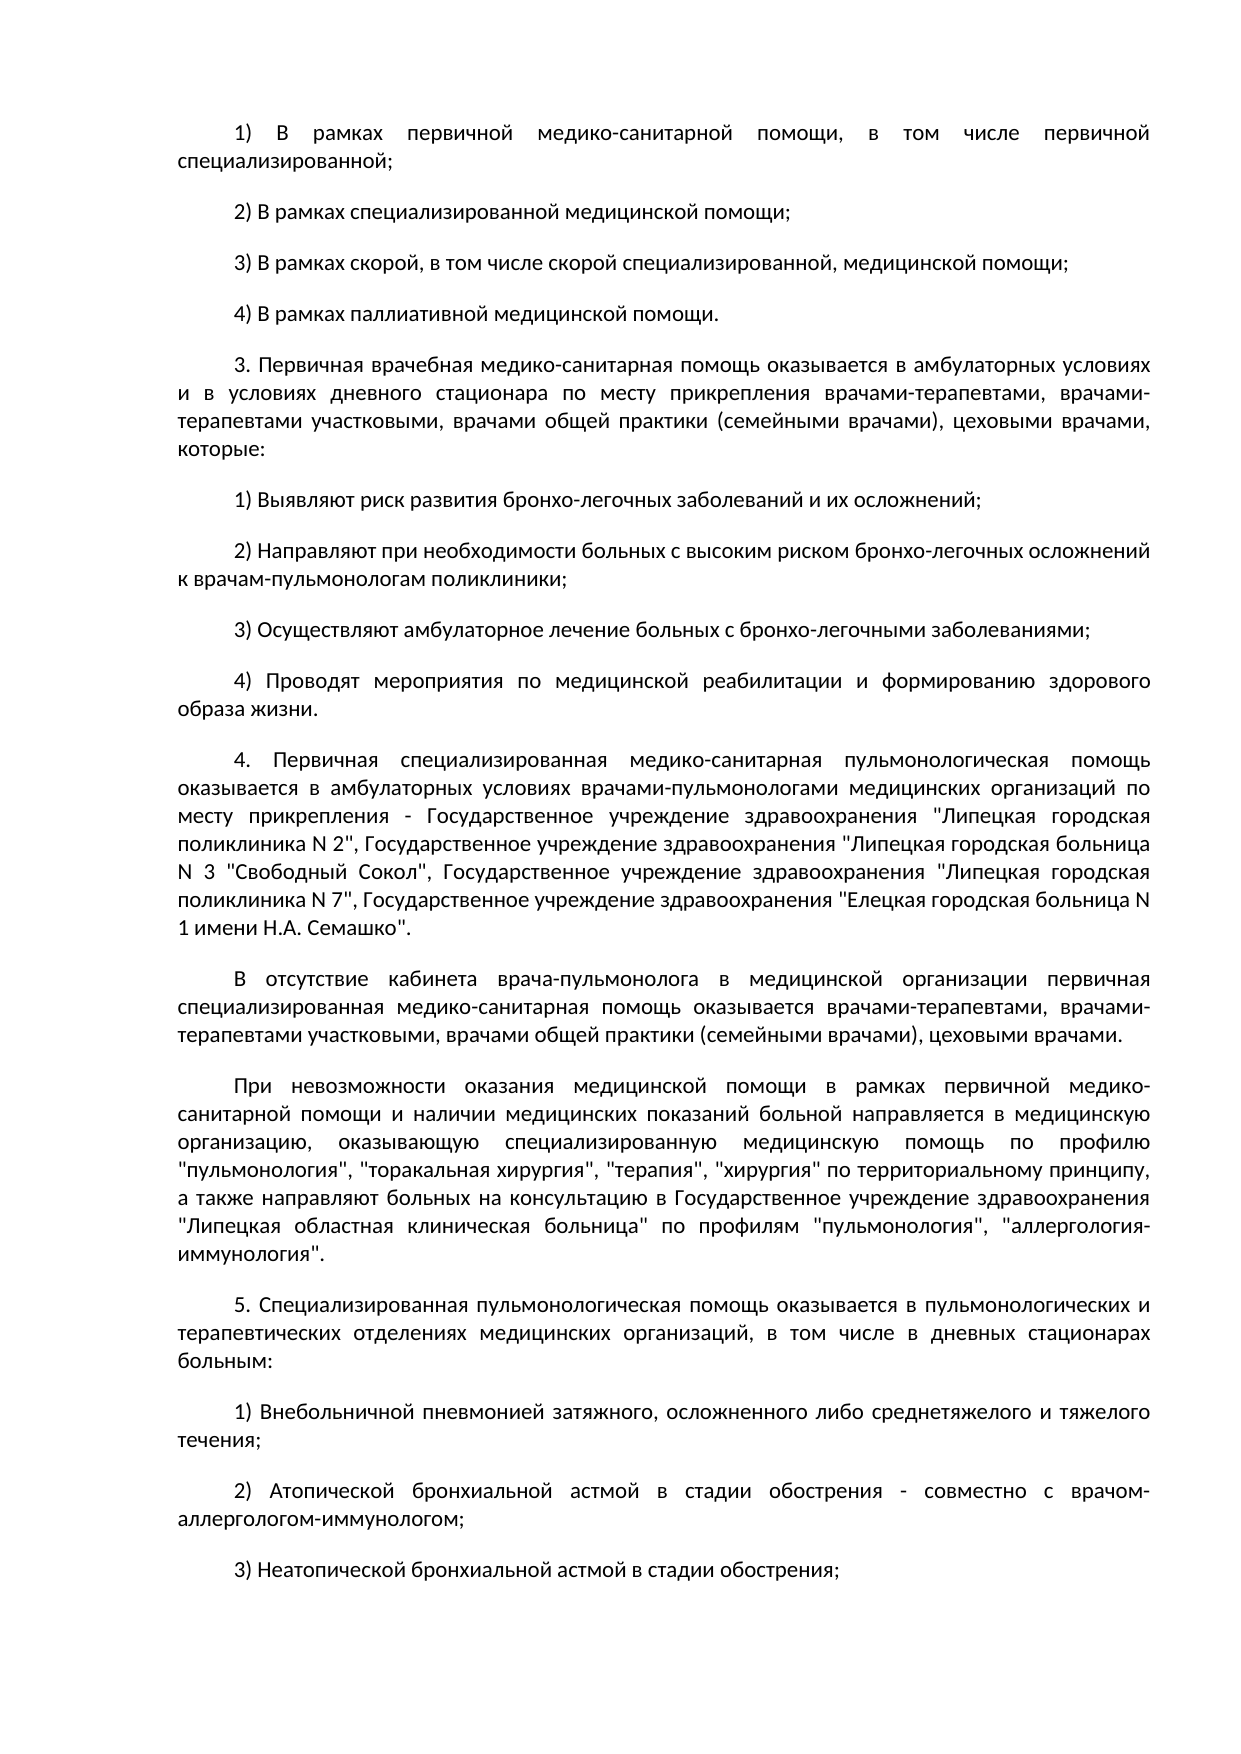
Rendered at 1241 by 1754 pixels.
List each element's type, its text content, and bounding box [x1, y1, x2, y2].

text 1) Выявляют риск развития бронхо-легочных заболеваний и их осложнений; [177, 485, 1152, 513]
text 2) В рамках специализированной медицинской помощи; [177, 197, 1152, 225]
text 1) Внебольничной пневмонией затяжного, осложненного либо среднетяжелого и тяжелого течения; [177, 1397, 1152, 1453]
text При невозможности оказания медицинской помощи в рамках первичной медико-санитарной помощи и наличии медицинских показаний больной направляется в медицинскую организацию, оказывающую специализированную медицинскую помощь по профилю "пульмонология", "торакальная хирургия", "терапия", "хирургия" по территориальному принципу, а также направляют больных на консультацию в Государственное учреждение здравоохранения "Липецкая областная клиническая больница" по профилям "пульмонология", "аллергология-иммунология". [177, 1071, 1152, 1267]
text 3) Неатопической бронхиальной астмой в стадии обострения; [177, 1555, 1152, 1583]
text 4) Проводят мероприятия по медицинской реабилитации и формированию здорового образа жизни. [177, 666, 1152, 722]
text 4. Первичная специализированная медико-санитарная пульмонологическая помощь оказывается в амбулаторных условиях врачами-пульмонологами медицинских организаций по месту прикрепления - Государственное учреждение здравоохранения "Липецкая городская поликлиника N 2", Государственное учреждение здравоохранения "Липецкая городская больница N 3 "Свободный Сокол", Государственное учреждение здравоохранения "Липецкая городская поликлиника N 7", Государственное учреждение здравоохранения "Елецкая городская больница N 1 имени Н.А. Семашко". [177, 745, 1152, 941]
text 3. Первичная врачебная медико-санитарная помощь оказывается в амбулаторных условиях и в условиях дневного стационара по месту прикрепления врачами-терапевтами, врачами-терапевтами участковыми, врачами общей практики (семейными врачами), цеховыми врачами, которые: [177, 350, 1152, 462]
text 4) В рамках паллиативной медицинской помощи. [177, 299, 1152, 327]
text 2) Направляют при необходимости больных с высоким риском бронхо-легочных осложнений к врачам-пульмонологам поликлиники; [177, 536, 1152, 592]
text 2) Атопической бронхиальной астмой в стадии обострения - совместно с врачом-аллергологом-иммунологом; [177, 1476, 1152, 1532]
text 5. Специализированная пульмонологическая помощь оказывается в пульмонологических и терапевтических отделениях медицинских организаций, в том числе в дневных стационарах больным: [177, 1290, 1152, 1374]
text В отсутствие кабинета врача-пульмонолога в медицинской организации первичная специализированная медико-санитарная помощь оказывается врачами-терапевтами, врачами-терапевтами участковыми, врачами общей практики (семейными врачами), цеховыми врачами. [177, 964, 1152, 1048]
text 3) Осуществляют амбулаторное лечение больных с бронхо-легочными заболеваниями; [177, 615, 1152, 643]
text 3) В рамках скорой, в том числе скорой специализированной, медицинской помощи; [177, 248, 1152, 276]
text 1) В рамках первичной медико-санитарной помощи, в том числе первичной специализированной; [177, 118, 1152, 174]
